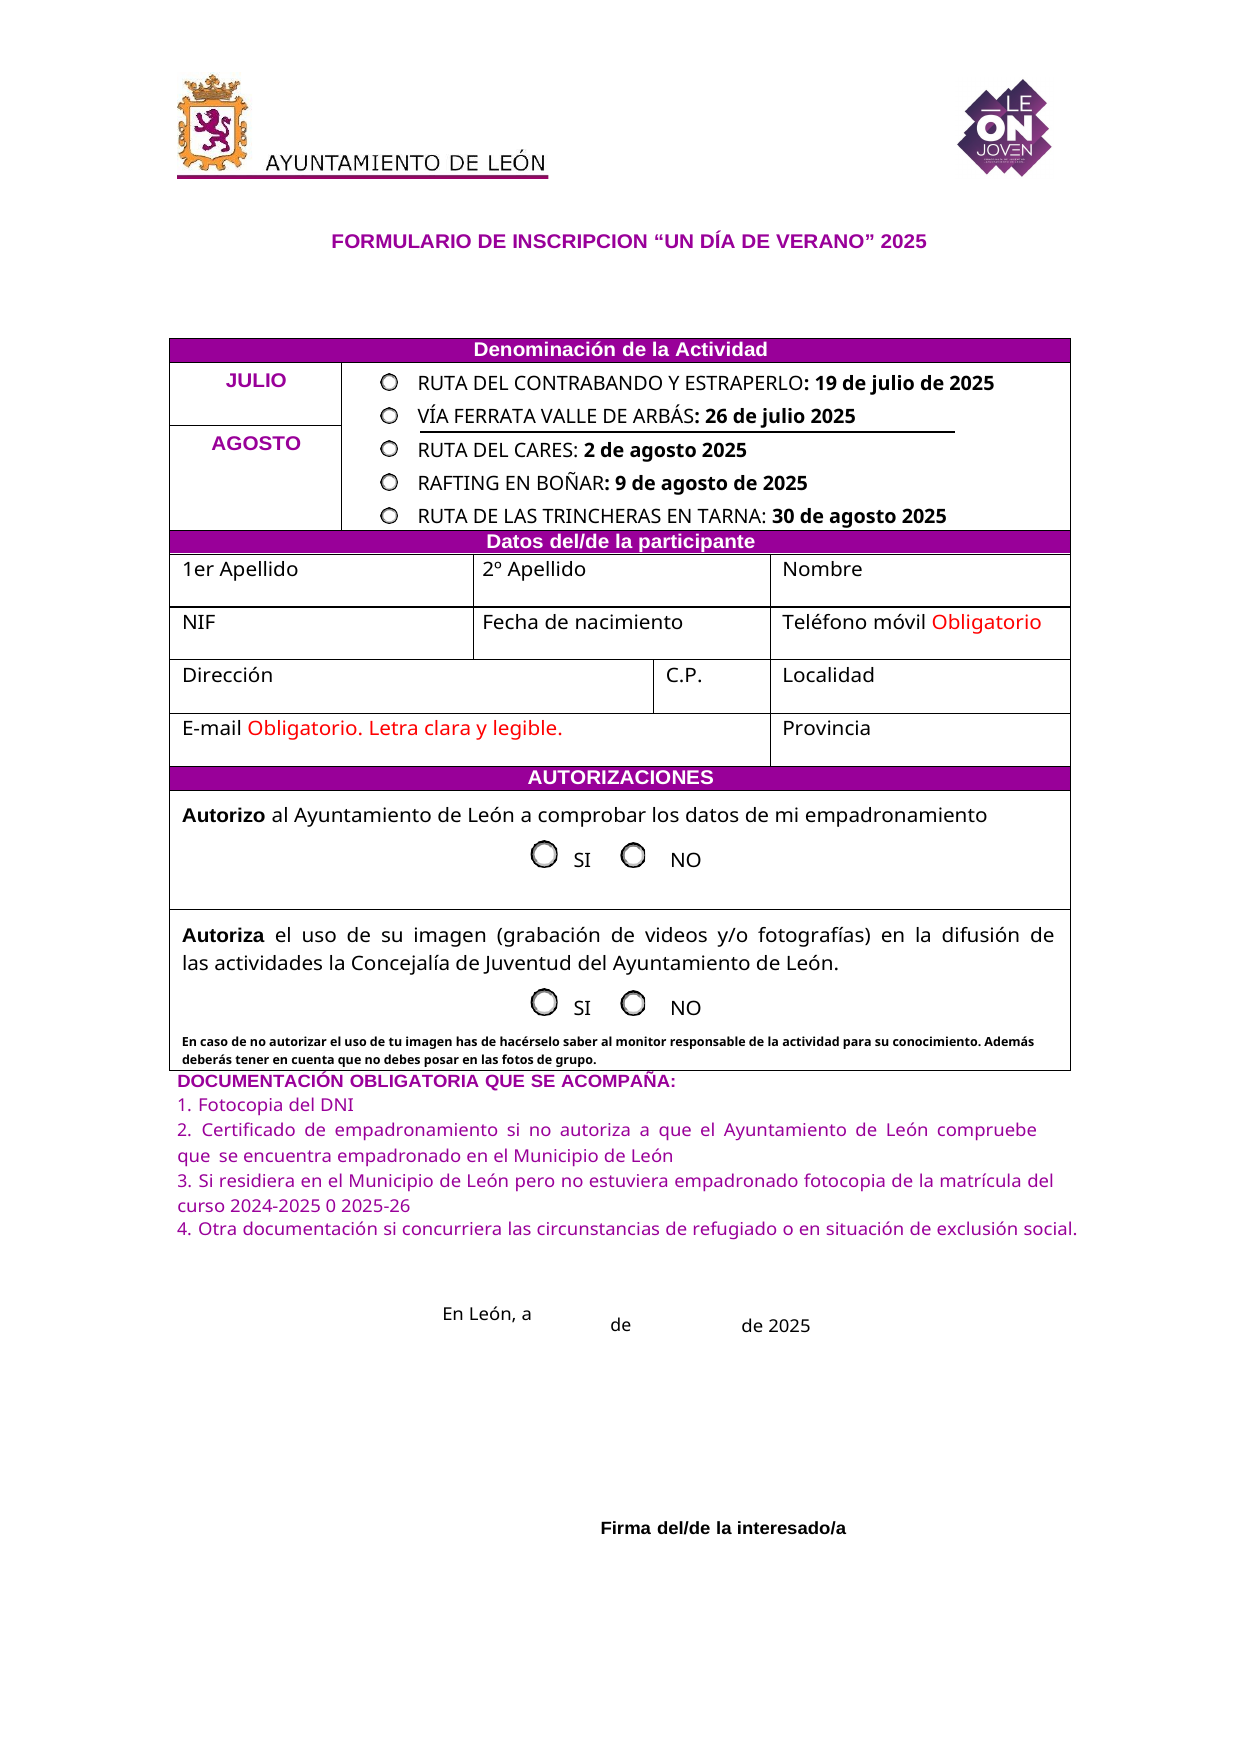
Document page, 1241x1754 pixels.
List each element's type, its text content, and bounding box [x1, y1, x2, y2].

table_cell C.P. [654, 660, 770, 713]
picture [380, 507, 398, 524]
picture [380, 440, 398, 457]
list Si residiera en el Municipio de León pero no estuviera empadronado fotocopia de la matrícula del curso 2024-2025 0 2025-26 [177, 1168, 1064, 1218]
table_header Denominación de la Actividad [170, 339, 1070, 362]
table_cell Autorizo al Ayuntamiento de León a comprobar los datos de mi empadronamiento SI NO [170, 791, 1070, 909]
text FORMULARIO DE INSCRIPCION “UN DÍA DE VERANO” 2025 [256, 230, 1134, 252]
picture [620, 990, 646, 1016]
picture [177, 72, 549, 179]
text Firma del/de la interesado/a [265, 1518, 976, 1538]
table_cell Autoriza el uso de su imagen (grabación de videos y/o fotografías) en la difusión de las actividades la Concejalía de Juventud del Ayuntamiento de León. SI NO En caso de no autorizar el uso de tu imagen has de hacérselo saber al monitor responsable de la actividad para su conocimiento. Además deberás tener en cuenta que no debes posar en las fotos de grupo. [170, 910, 1070, 1070]
picture [380, 407, 398, 424]
picture [620, 842, 646, 868]
table_cell Provincia [771, 714, 1070, 766]
table_cell Datos del/de la participante [170, 531, 1070, 553]
table_cell AGOSTO [170, 426, 341, 529]
table_cell E-mail Obligatorio. Letra clara y legible. [170, 714, 770, 766]
table_cell 1er Apellido [170, 555, 473, 606]
table_cell Localidad [771, 660, 1070, 713]
text de 2025 [741, 1314, 1134, 1338]
table_cell Fecha de nacimiento [474, 608, 770, 659]
table_cell RUTA DEL CONTRABANDO Y ESTRAPERLO: 19 de julio de 2025 VÍA FERRATA VALLE DE ARBÁS: 26 de julio 2025 RUTA DEL CARES: 2 de agosto 2025 RAFTING EN BOÑAR: 9 de agosto de 2025 RUTA DE LAS TRINCHERAS EN TARNA: 30 de agosto 2025 [342, 363, 1070, 529]
picture [380, 373, 398, 391]
list Otra documentación si concurriera las circunstancias de refugiado o en situación de exclusión social. [177, 1219, 1134, 1239]
table_cell Nombre [771, 555, 1070, 606]
table_cell NIF [170, 608, 473, 659]
text En León, a [106, 1301, 557, 1326]
picture [954, 77, 1054, 179]
list Fotocopia del DNI [177, 1092, 1134, 1117]
table_cell 2º Apellido [474, 555, 770, 606]
table_cell JULIO [170, 363, 341, 425]
picture [530, 988, 558, 1016]
picture [380, 473, 398, 491]
list Certificado de empadronamiento si no autoriza a que el Ayuntamiento de León compruebe que se encuentra empadronado en el Municipio de León [177, 1118, 1064, 1167]
table_cell AUTORIZACIONES [170, 767, 1070, 790]
table_cell Teléfono móvil Obligatorio [771, 608, 1070, 659]
text de [610, 1313, 689, 1337]
picture [530, 840, 558, 868]
subtitle DOCUMENTACIÓN OBLIGATORIA QUE SE ACOMPAÑA: [177, 1070, 1134, 1091]
table_cell Dirección [170, 660, 653, 713]
